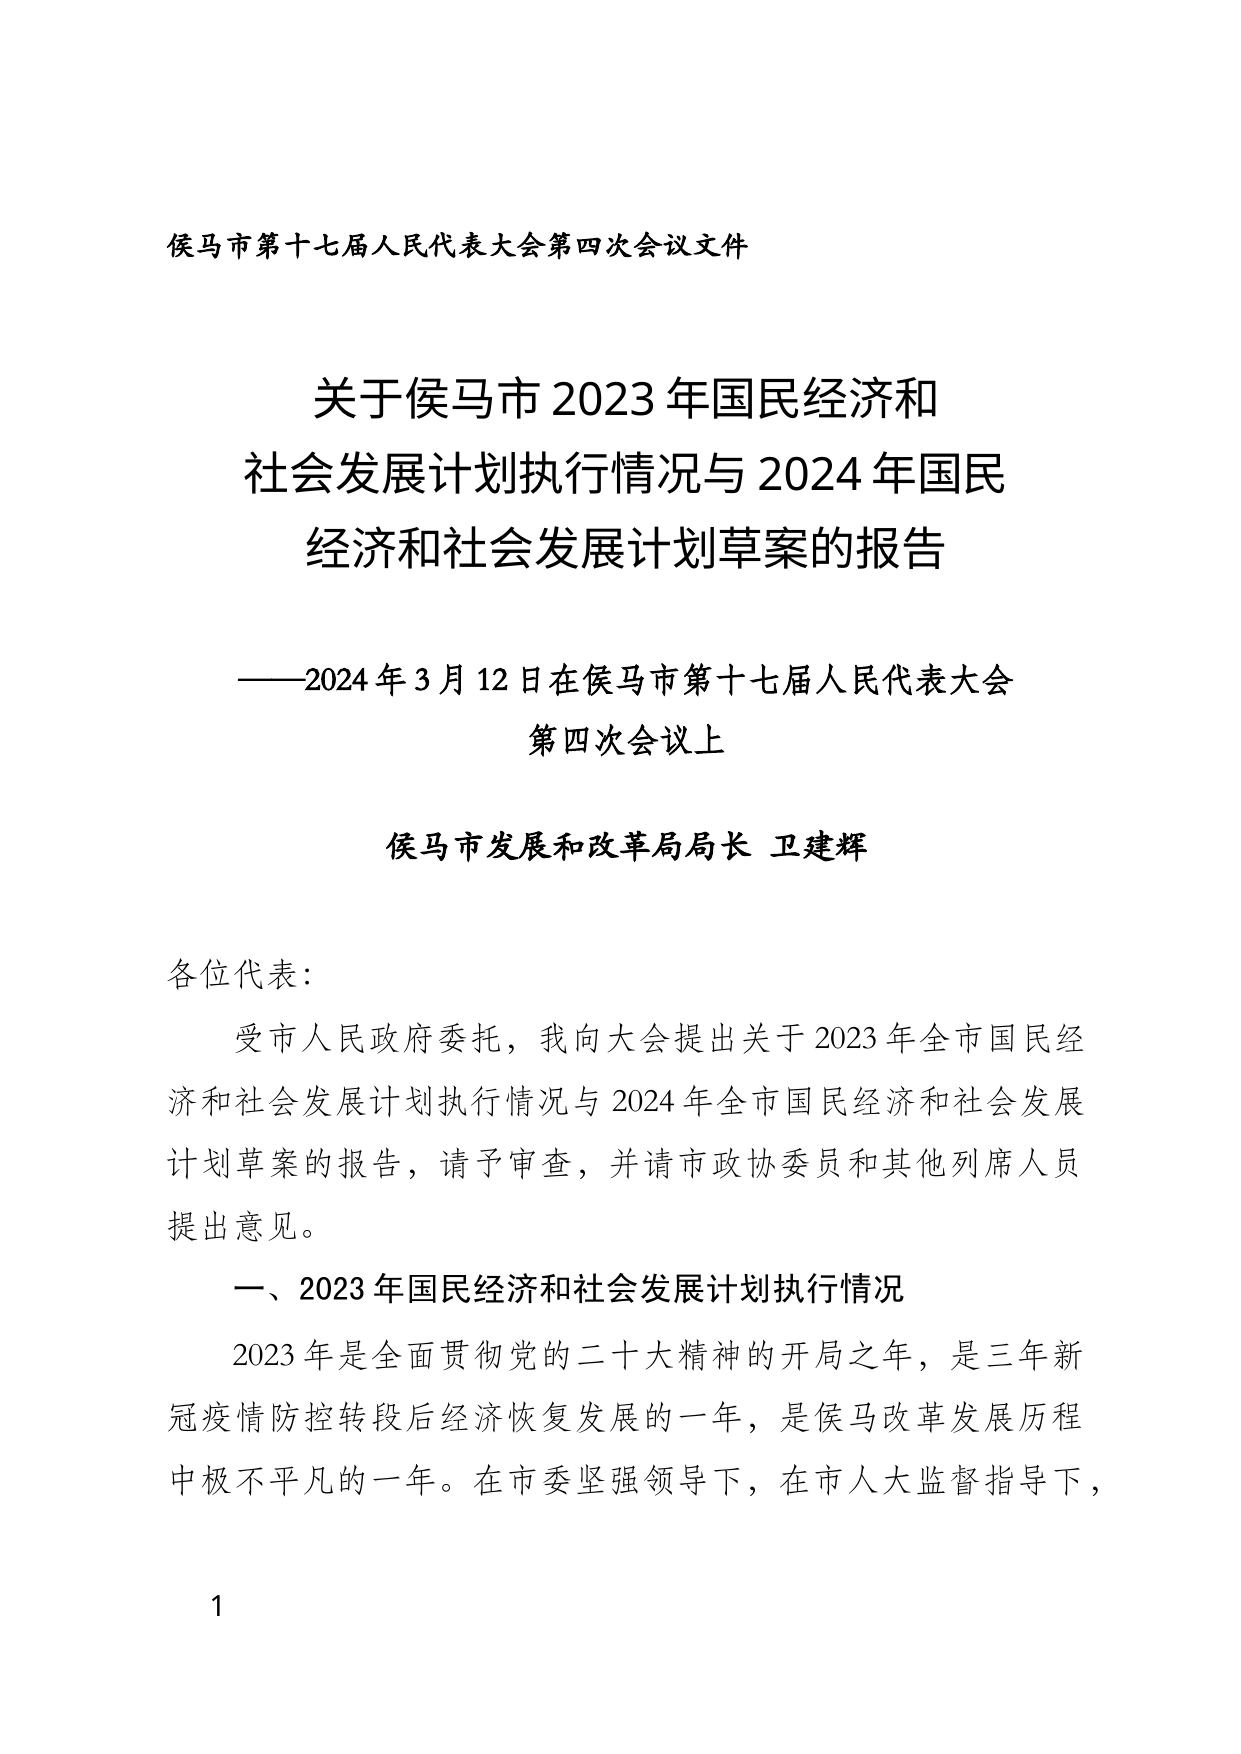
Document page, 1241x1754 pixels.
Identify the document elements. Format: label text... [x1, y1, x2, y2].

text 侯马市发展和改革局局长 卫建辉 [157, 809, 1095, 869]
text ——2024年3月12日在侯马市第十七届人民代表大会 [157, 643, 1095, 703]
text 经济和社会发展计划草案的报告 [157, 507, 1095, 582]
text 各位代表： [157, 934, 1095, 999]
text 受市人民政府委托，我向大会提出关于2023年全市国民经济和社会发展计划执行情况与2024年全市国民经济和社会发展计划草案的报告，请予审查，并请市政协委员和其他列席人员提出意见。 [157, 999, 1095, 1251]
text 社会发展计划执行情况与2024年国民 [157, 432, 1095, 507]
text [157, 1315, 1095, 1505]
text 关于侯马市2023年国民经济和 [157, 357, 1095, 432]
text 侯马市第十七届人民代表大会第四次会议文件 [157, 218, 1095, 264]
text 第四次会议上 [157, 703, 1095, 764]
text 一、2023年国民经济和社会发展计划执行情况 [157, 1251, 1095, 1315]
